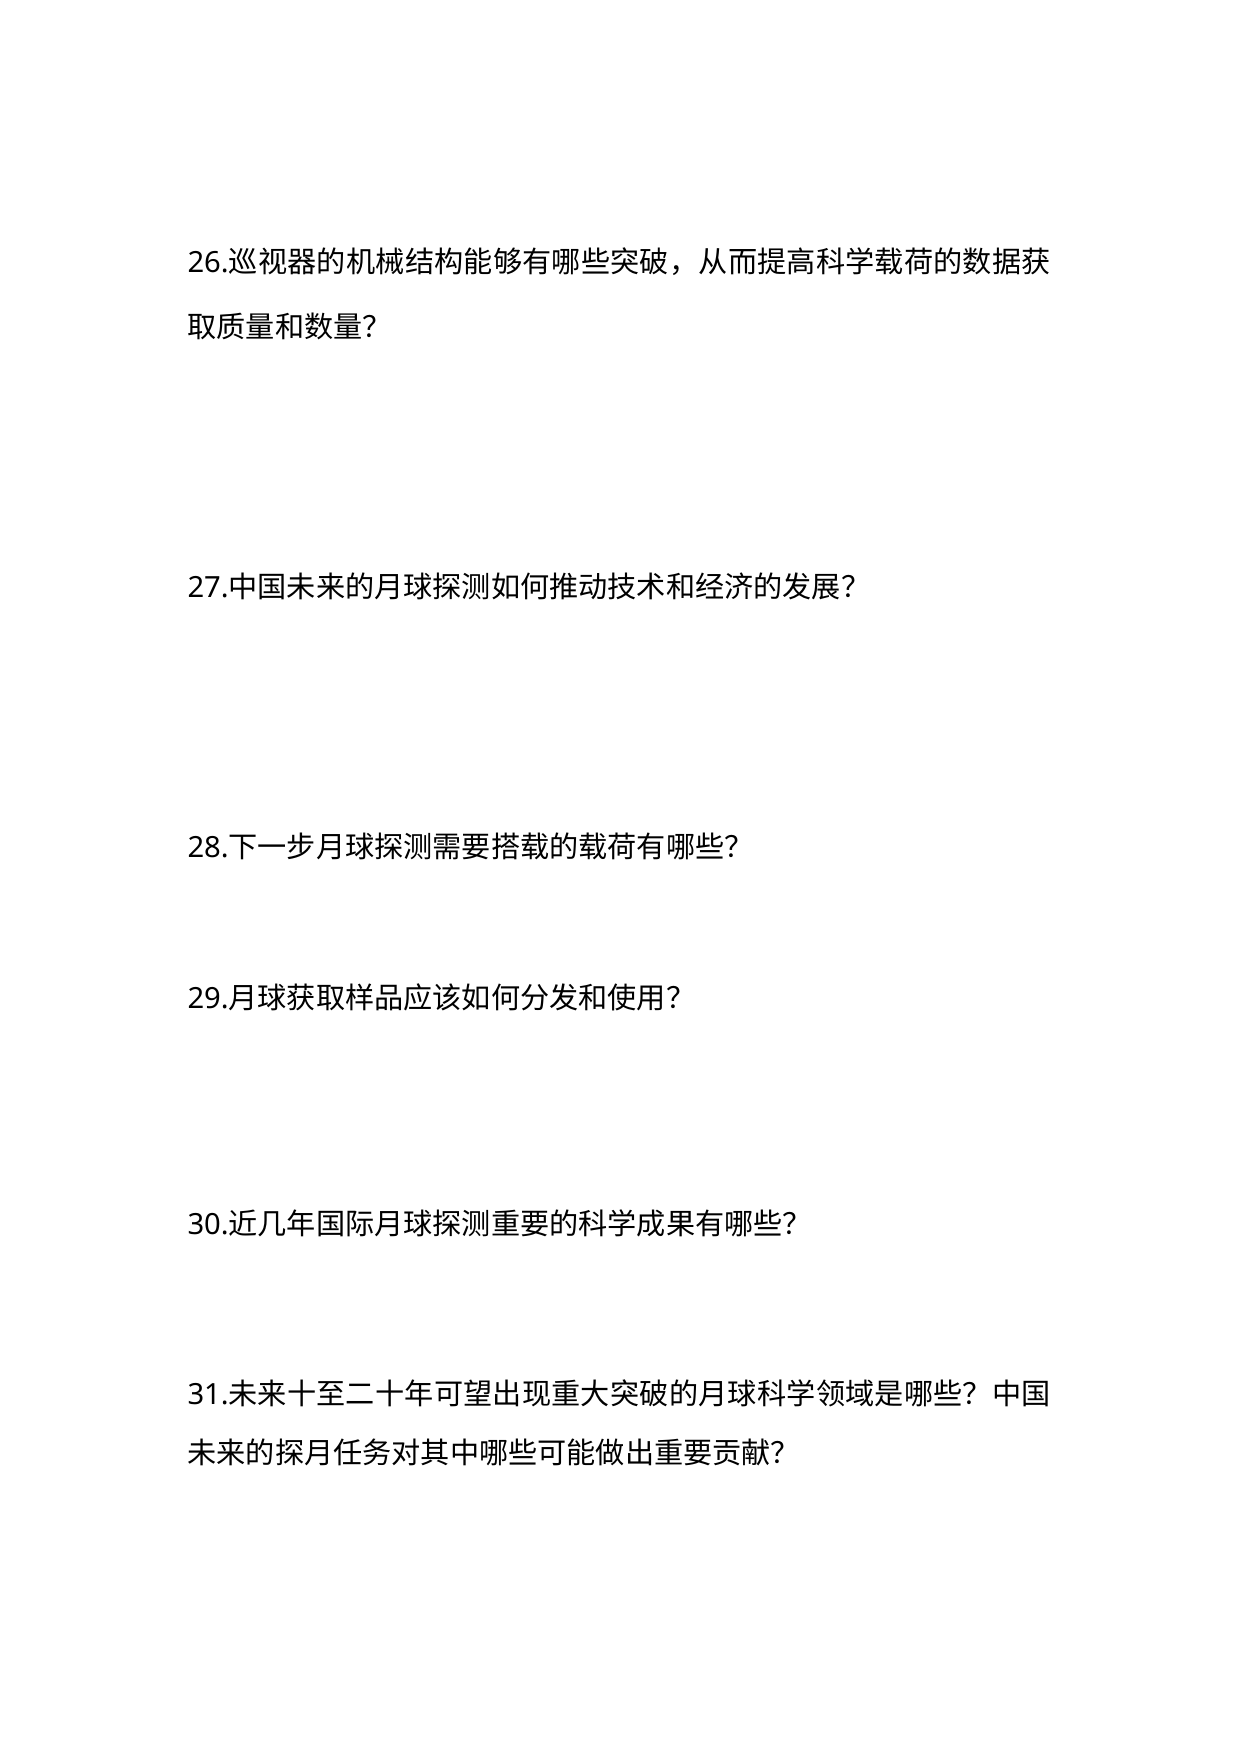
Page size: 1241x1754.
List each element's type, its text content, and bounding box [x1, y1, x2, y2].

text 26.巡视器的机械结构能够有哪些突破，从而提高科学载荷的数据获取质量和数量？ [187, 227, 1053, 357]
list 未来十至二十年可望出现重大突破的月球科学领域是哪些？中国未来的探月任务对其中哪些可能做出重要贡献？ [187, 1371, 1053, 1472]
text 30.近几年国际月球探测重要的科学成果有哪些？ [187, 1200, 1053, 1243]
text 27.中国未来的月球探测如何推动技术和经济的发展？ [187, 552, 1053, 617]
text 28.下一步月球探测需要搭载的载荷有哪些？ [187, 812, 1053, 877]
text 29.月球获取样品应该如何分发和使用？ [187, 974, 1053, 1017]
